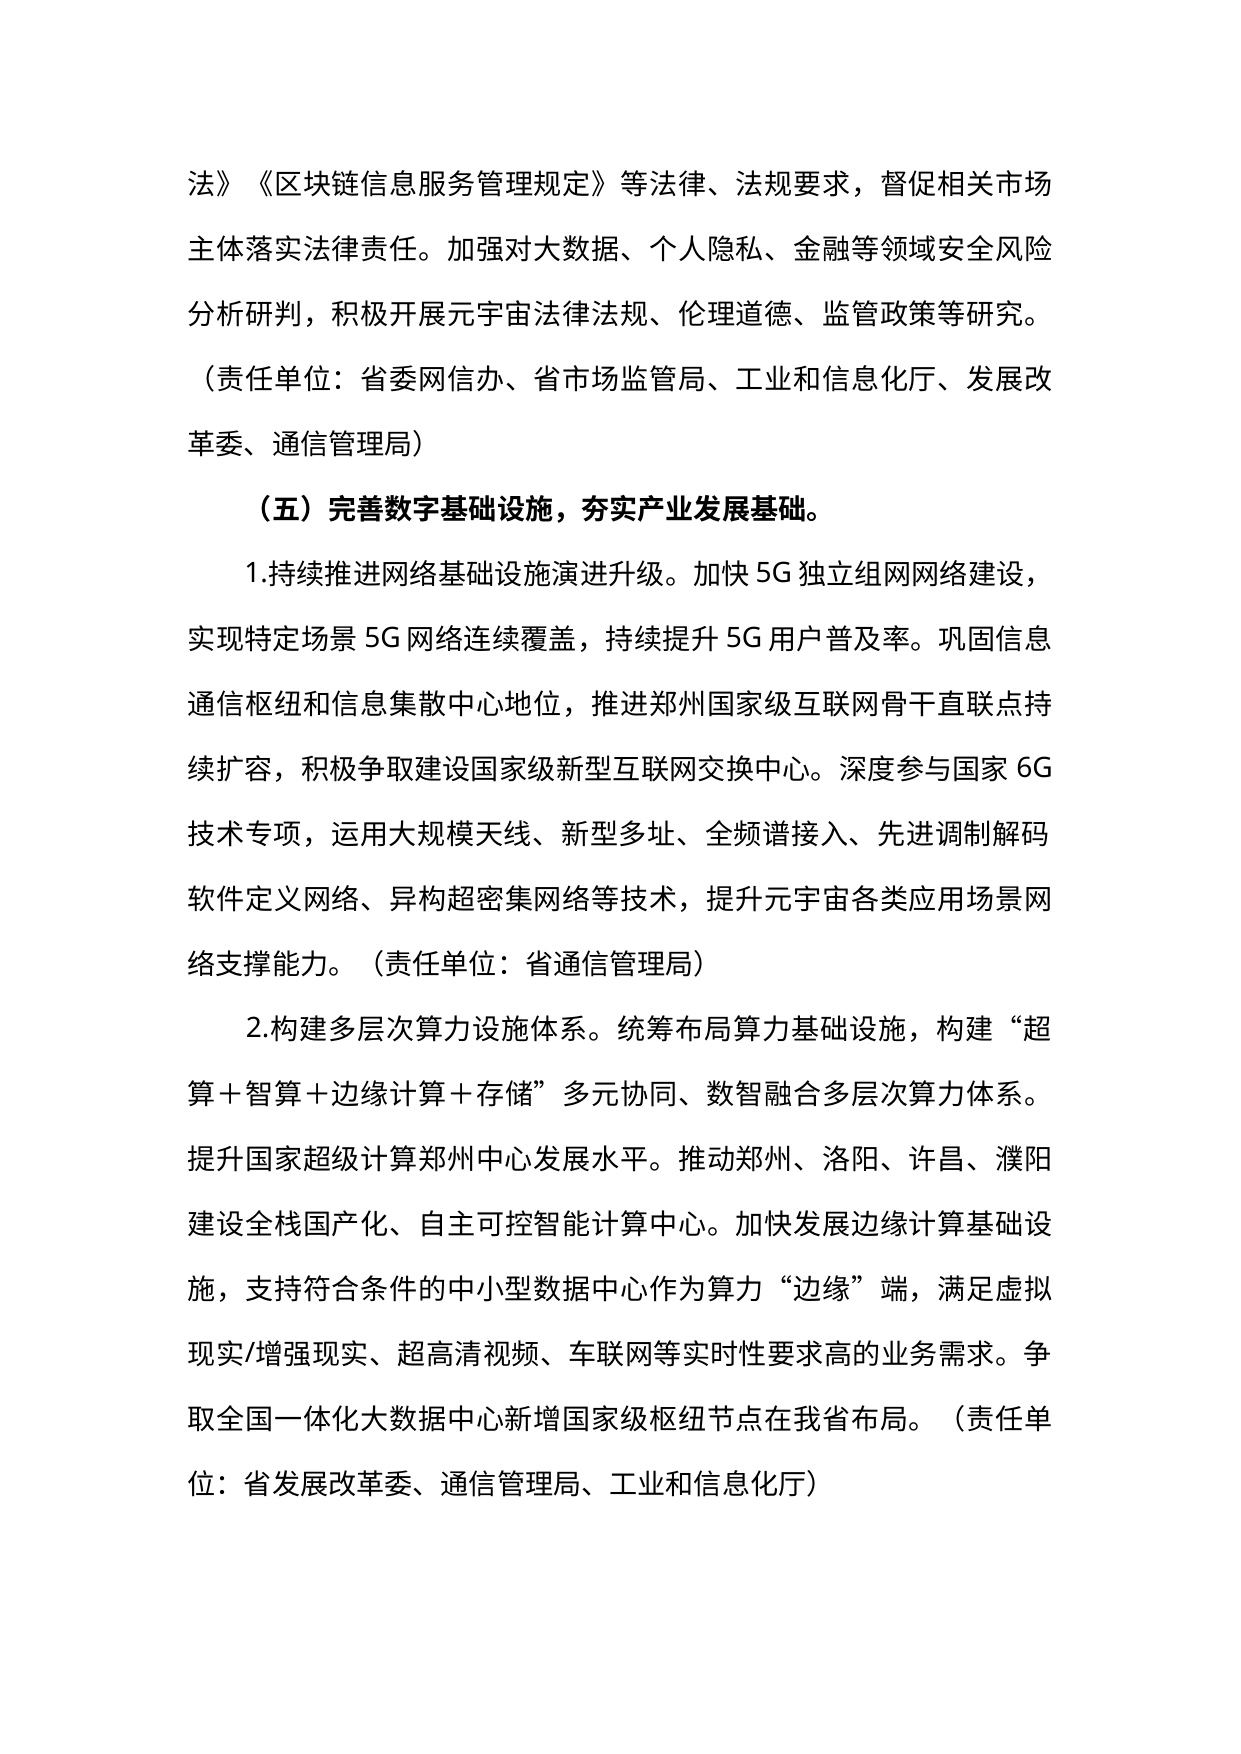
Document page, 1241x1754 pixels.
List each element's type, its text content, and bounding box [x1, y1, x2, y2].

text 1.持续推进网络基础设施演进升级。加快5G独立组网网络建设，实现特定场景5G网络连续覆盖，持续提升5G用户普及率。巩固信息通信枢纽和信息集散中心地位，推进郑州国家级互联网骨干直联点持续扩容，积极争取建设国家级新型互联网交换中心。深度参与国家6G技术专项，运用大规模天线、新型多址、全频谱接入、先进调制解码、软件定义网络、异构超密集网络等技术，提升元宇宙各类应用场景网络支撑能力。（责任单位：省通信管理局） [187, 552, 1053, 1007]
text （五）完善数字基础设施，夯实产业发展基础。 [187, 487, 1053, 552]
text 2.构建多层次算力设施体系。统筹布局算力基础设施，构建“超算＋智算＋边缘计算＋存储”多元协同、数智融合多层次算力体系。提升国家超级计算郑州中心发展水平。推动郑州、洛阳、许昌、濮阳建设全栈国产化、自主可控智能计算中心。加快发展边缘计算基础设施，支持符合条件的中小型数据中心作为算力“边缘”端，满足虚拟现实/增强现实、超高清视频、车联网等实时性要求高的业务需求。争取全国一体化大数据中心新增国家级枢纽节点在我省布局。（责任单位：省发展改革委、通信管理局、工业和信息化厅） [187, 1007, 1053, 1527]
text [187, 162, 1053, 487]
